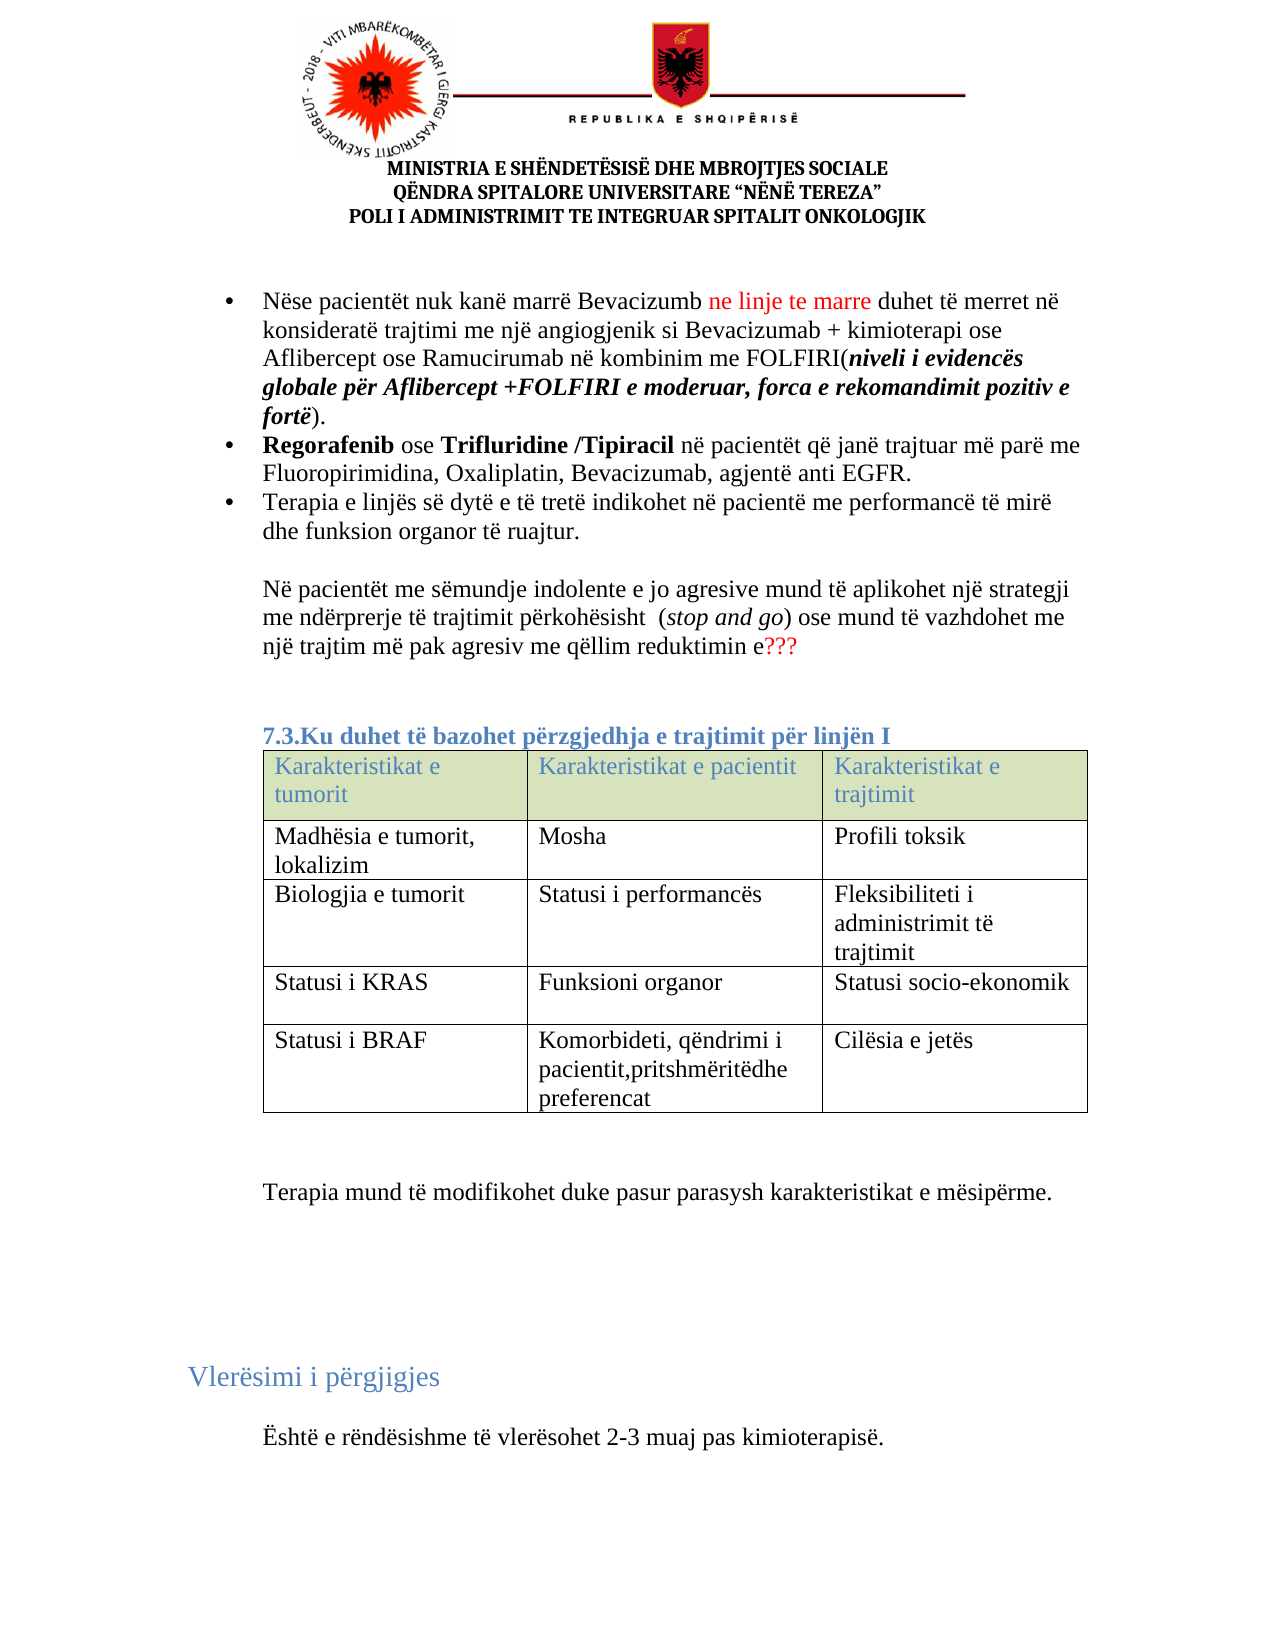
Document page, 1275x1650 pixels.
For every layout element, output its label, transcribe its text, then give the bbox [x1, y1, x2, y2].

table_cell Statusi socio-ekonomik [823, 967, 1087, 1024]
list Në pacientët me sëmundje indolente e jo agresive mund të aplikohet një strategji me ndërprerje të trajtimit përkohësisht (stop and go) ose mund të vazhdohet me një trajtim më pak agresiv me qëllim reduktimin e??? [262, 574, 1087, 660]
table_cell Statusi i KRAS [264, 967, 527, 1024]
table_cell Mosha [528, 821, 822, 878]
table_cell Profili toksik [823, 821, 1087, 878]
table_header Karakteristikat e pacientit [528, 751, 822, 820]
list 7.3.Ku duhet të bazohet përzgjedhja e trajtimit për linjën I [262, 721, 1087, 750]
list Nëse pacientët nuk kanë marrë Bevacizumb ne linje te marre duhet të merret në konsideratë trajtimi me një angiogjenik si Bevacizumab + kimioterapi ose Aflibercept ose Ramucirumab në kombinim me FOLFIRI(niveli i evidencës globale për Aflibercept +FOLFIRI e moderuar, forca e rekomandimit pozitiv e fortë). [225, 286, 1087, 430]
list Është e rëndësishme të vlerësohet 2-3 muaj pas kimioterapisë. [262, 1422, 1087, 1451]
table_cell Madhësia e tumorit, lokalizim [264, 821, 527, 878]
table_cell Fleksibiliteti i administrimit të trajtimit [823, 880, 1087, 966]
table_cell Statusi i performancës [528, 880, 822, 966]
list Terapia mund të modifikohet duke pasur parasysh karakteristikat e mësipërme. [262, 1177, 1087, 1206]
table_cell Biologjia e tumorit [264, 880, 527, 966]
list Regorafenib ose Trifluridine /Tipiracil në pacientët që janë trajtuar më parë me Fluoropirimidina, Oxaliplatin, Bevacizumab, agjentë anti EGFR. [225, 430, 1087, 487]
text Vlerësimi i përgjigjes [187, 1359, 1087, 1393]
list Terapia e linjës së dytë e të tretë indikohet në pacientë me performancë të mirë dhe funksion organor të ruajtur. [225, 487, 1087, 545]
picture [294, 16, 980, 159]
table_cell Cilësia e jetës [823, 1025, 1087, 1112]
table_header Karakteristikat e tumorit [264, 751, 527, 820]
table_cell Funksioni organor [528, 967, 822, 1024]
table_header Karakteristikat e trajtimit [823, 751, 1087, 820]
table_cell Statusi i BRAF [264, 1025, 527, 1112]
table_cell Komorbideti, qëndrimi i pacientit,pritshmëritëdhe preferencat [528, 1025, 822, 1112]
